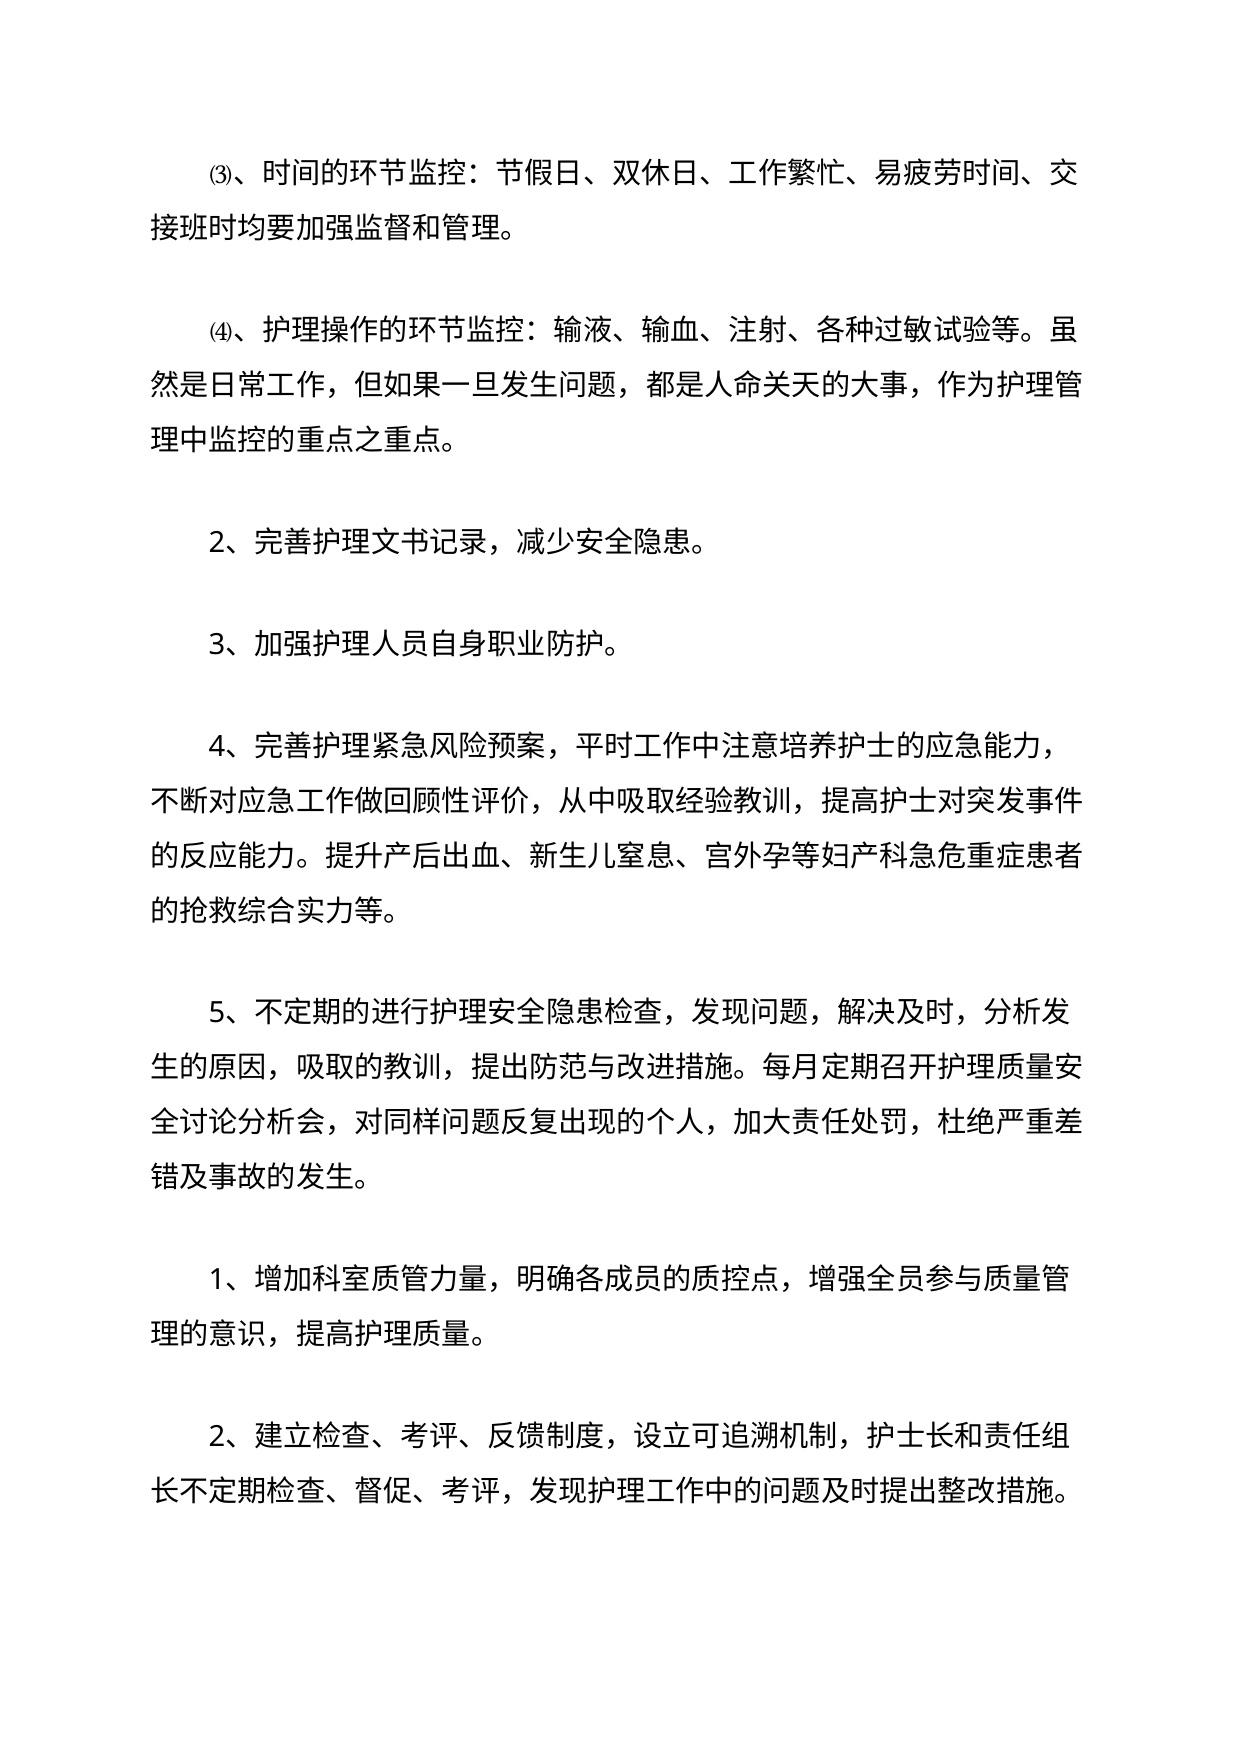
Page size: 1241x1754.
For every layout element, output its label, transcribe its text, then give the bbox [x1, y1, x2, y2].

text ⑶、时间的环节监控：节假日、双休日、工作繁忙、易疲劳时间、交接班时均要加强监督和管理。 [150, 150, 1090, 247]
text 3、加强护理人员自身职业防护。 [150, 620, 1090, 663]
text 2、建立检查、考评、反馈制度，设立可追溯机制，护士长和责任组长不定期检查、督促、考评，发现护理工作中的问题及时提出整改措施。 [150, 1412, 1090, 1509]
text 4、完善护理紧急风险预案，平时工作中注意培养护士的应急能力，不断对应急工作做回顾性评价，从中吸取经验教训，提高护士对突发事件的反应能力。提升产后出血、新生儿窒息、宫外孕等妇产科急危重症患者的抢救综合实力等。 [150, 722, 1090, 929]
text 2、完善护理文书记录，减少安全隐患。 [150, 518, 1090, 561]
text 5、不定期的进行护理安全隐患检查，发现问题，解决及时，分析发生的原因，吸取的教训，提出防范与改进措施。每月定期召开护理质量安全讨论分析会，对同样问题反复出现的个人，加大责任处罚，杜绝严重差错及事故的发生。 [150, 989, 1090, 1196]
text ⑷、护理操作的环节监控：输液、输血、注射、各种过敏试验等。虽然是日常工作，但如果一旦发生问题，都是人命关天的大事，作为护理管理中监控的重点之重点。 [150, 307, 1090, 459]
text 1、增加科室质管力量，明确各成员的质控点，增强全员参与质量管理的意识，提高护理质量。 [150, 1256, 1090, 1353]
